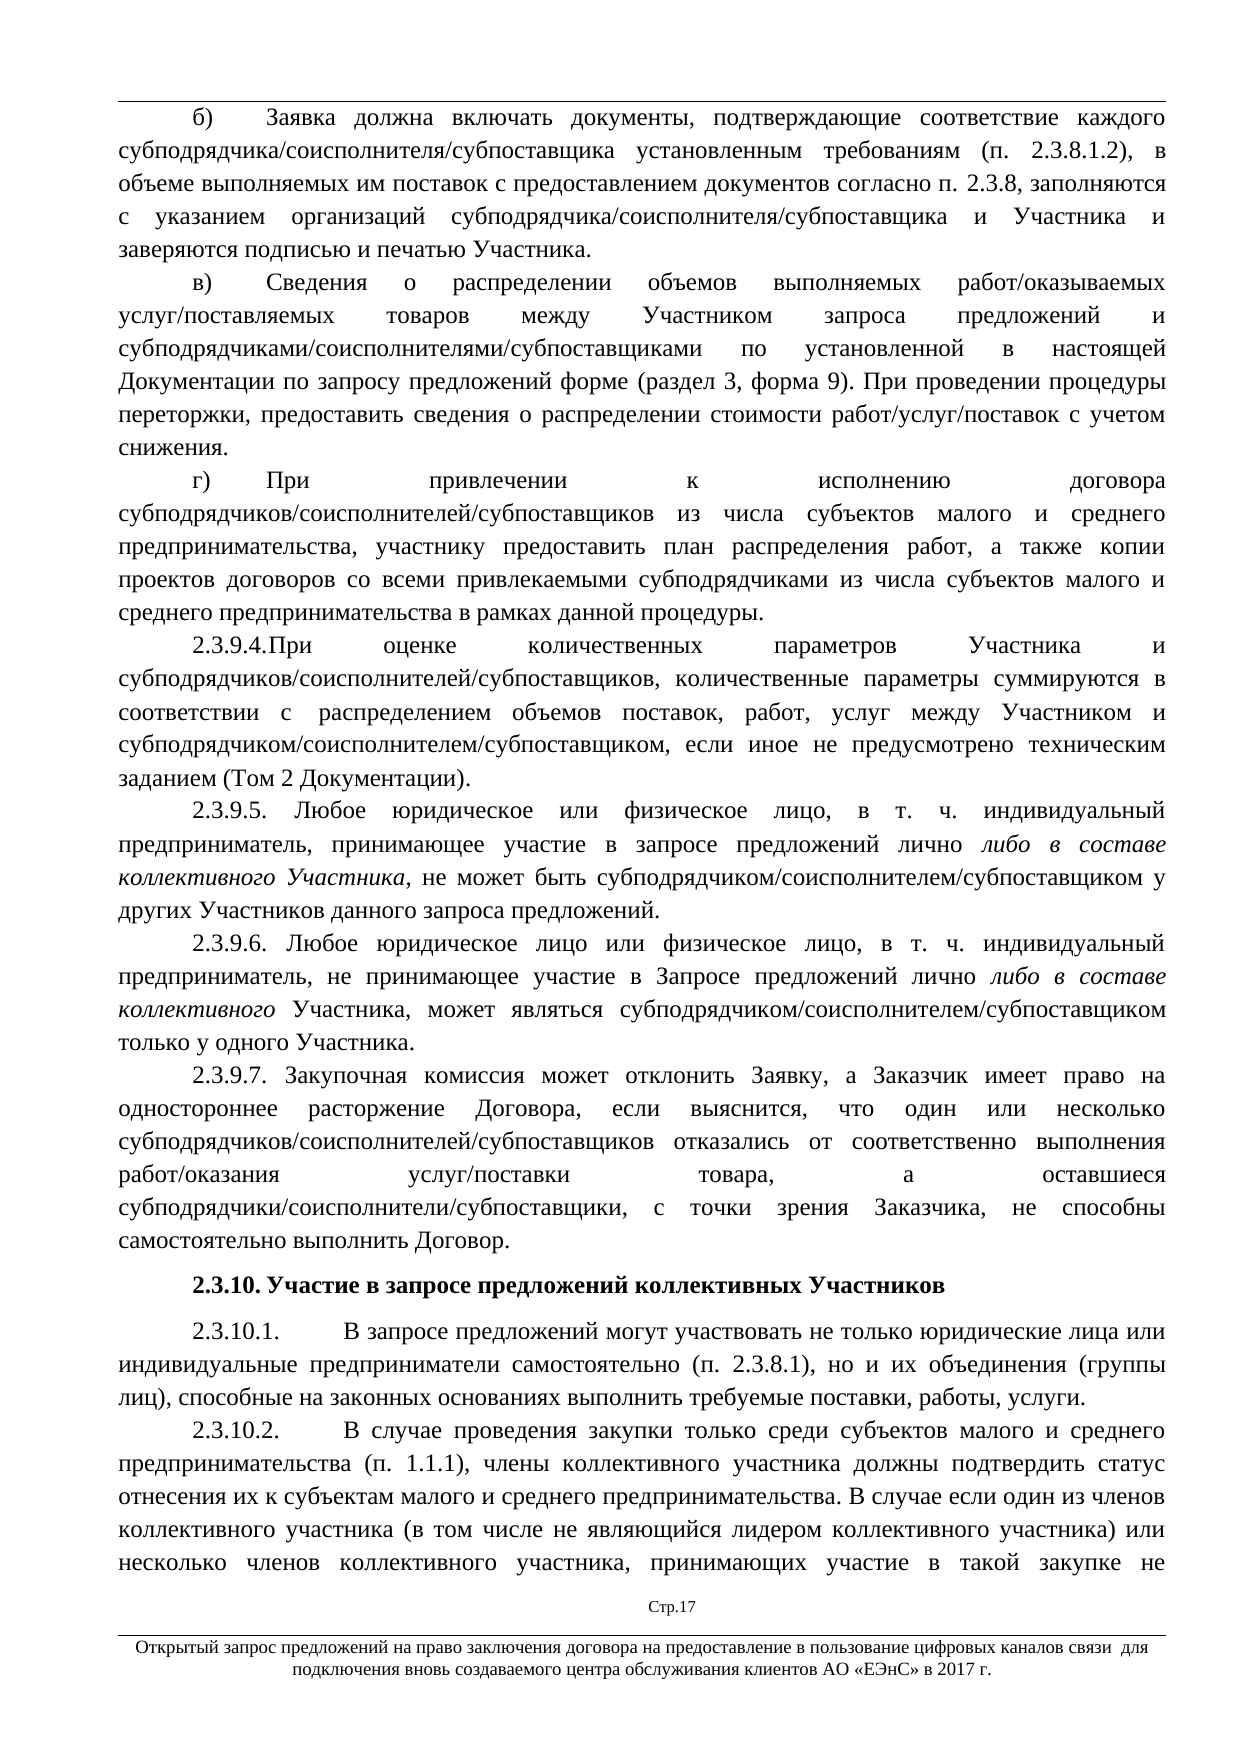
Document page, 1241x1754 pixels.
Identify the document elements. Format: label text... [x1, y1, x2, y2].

text При оценке количественных параметров Участника и субподрядчиков/соисполнителей/субпоставщиков, количественные параметры суммируются в соответствии с распределением объемов поставок, работ, услуг между Участником и субподрядчиком/соисполнителем/субпоставщиком, если иное не предусмотрено техническим заданием (Том 2 Документации). [118, 631, 1166, 791]
text При привлечении к исполнению договора субподрядчиков/соисполнителей/субпоставщиков из числа субъектов малого и среднего предпринимательства, участнику предоставить план распределения работ, а также копии проектов договоров со всеми привлекаемыми субподрядчиками из числа субъектов малого и среднего предпринимательства в рамках данной процедуры. [118, 465, 1166, 626]
text Заявка должна включать документы, подтверждающие соответствие каждого субподрядчика/соисполнителя/субпоставщика установленным требованиям (п. 2.3.8.1.2), в объеме выполняемых им поставок с предоставлением документов согласно п. 2.3.8, заполняются с указанием организаций субподрядчика/соисполнителя/субпоставщика и Участника и заверяются подписью и печатью Участника. [118, 102, 1166, 263]
text Участие в запросе предложений коллективных Участников [118, 1270, 1166, 1299]
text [118, 1415, 1166, 1576]
text Закупочная комиссия может отклонить Заявку, а Заказчик имеет право на одностороннее расторжение Договора, если выяснится, что один или несколько субподрядчиков/соисполнителей/субпоставщиков отказались от соответственно выполнения работ/оказания услуг/поставки товара, а оставшиеся субподрядчики/соисполнители/субпоставщики, с точки зрения Заказчика, не способны самостоятельно выполнить Договор. [118, 1060, 1166, 1254]
text Любое юридическое лицо или физическое лицо, в т. ч. индивидуальный предприниматель, не принимающее участие в Запросе предложений лично либо в составе коллективного Участника, может являться субподрядчиком/соисполнителем/субпоставщиком только у одного Участника. [118, 928, 1166, 1056]
text В запросе предложений могут участвовать не только юридические лица или индивидуальные предприниматели самостоятельно (п. 2.3.8.1), но и их объединения (группы лиц), способные на законных основаниях выполнить требуемые поставки, работы, услуги. [118, 1316, 1166, 1411]
text Сведения о распределении объемов выполняемых работ/оказываемых услуг/поставляемых товаров между Участником запроса предложений и субподрядчиками/соисполнителями/субпоставщиками по установленной в настоящей Документации по запросу предложений форме (раздел 3, форма 9). При проведении процедуры переторжки, предоставить сведения о распределении стоимости работ/услуг/поставок с учетом снижения. [118, 267, 1166, 461]
text Любое юридическое или физическое лицо, в т. ч. индивидуальный предприниматель, принимающее участие в запросе предложений лично либо в составе коллективного Участника, не может быть субподрядчиком/соисполнителем/субпоставщиком у других Участников данного запроса предложений. [118, 796, 1166, 923]
